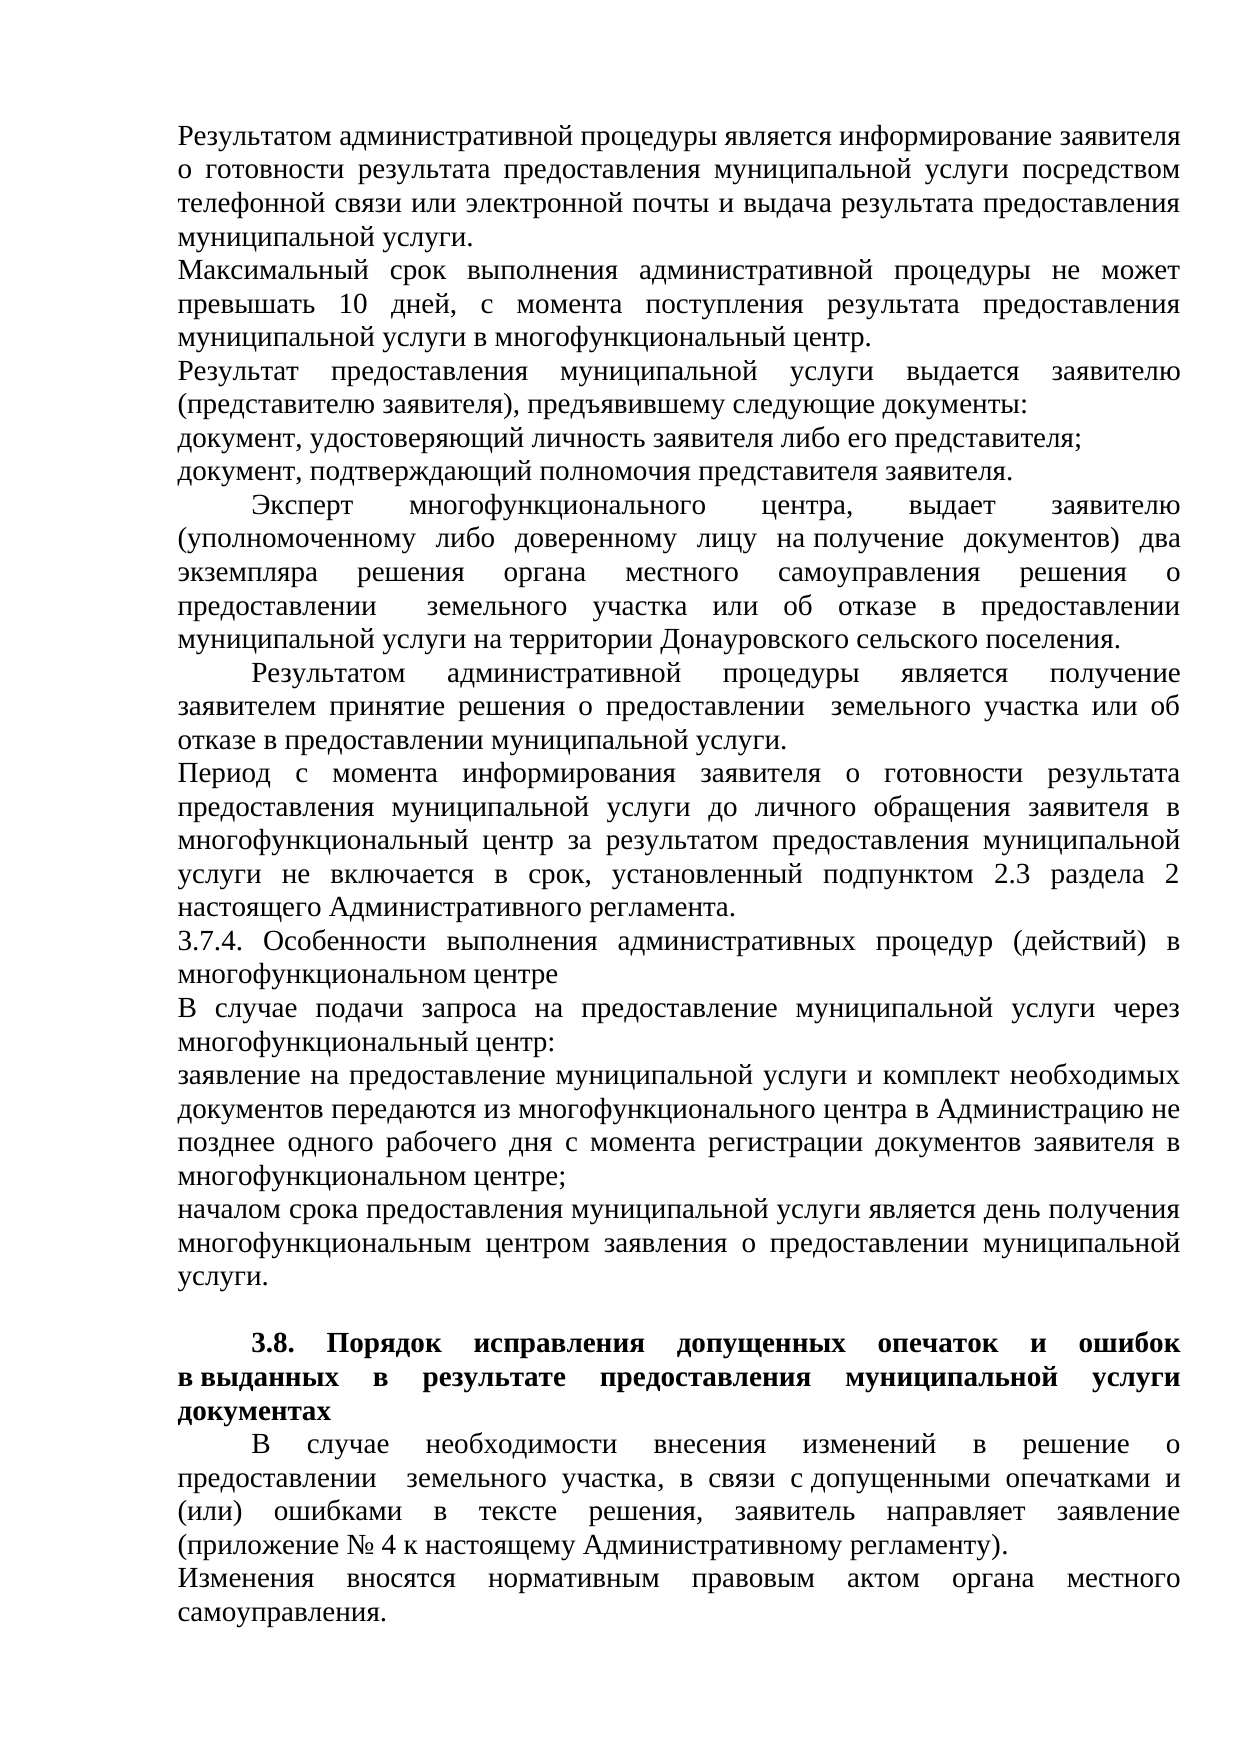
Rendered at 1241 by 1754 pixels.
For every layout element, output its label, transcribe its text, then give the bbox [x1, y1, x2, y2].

text Результатом административной процедуры является получение заявителем принятие решения о предоставлении земельного участка или об отказе в предоставлении муниципальной услуги. [177, 655, 1181, 755]
text Результатом административной процедуры является информирование заявителя о готовности результата предоставления муниципальной услуги посредством телефонной связи или электронной почты и выдача результата предоставления муниципальной услуги. [177, 118, 1181, 252]
text Максимальный срок выполнения административной процедуры не может превышать 10 дней, с момента поступления результата предоставления муниципальной услуги в многофункциональный центр. [177, 252, 1181, 353]
text В случае необходимости внесения изменений в решение о предоставлении земельного участка, в связи с допущенными опечатками и (или) ошибками в тексте решения, заявитель направляет заявление (приложение № 4 к настоящему Административному регламенту). [177, 1426, 1181, 1560]
text Результат предоставления муниципальной услуги выдается заявителю (представителю заявителя), предъявившему следующие документы: [177, 353, 1181, 420]
text Эксперт многофункционального центра, выдает заявителю (уполномоченному либо доверенному лицу на получение документов) два экземпляра решения органа местного самоуправления решения о предоставлении земельного участка или об отказе в предоставлении муниципальной услуги на территории Донауровского сельского поселения. [177, 487, 1181, 655]
text В случае подачи запроса на предоставление муниципальной услуги через многофункциональный центр: [177, 990, 1181, 1057]
text началом срока предоставления муниципальной услуги является день получения многофункциональным центром заявления о предоставлении муниципальной услуги. [177, 1191, 1181, 1292]
text документ, подтверждающий полномочия представителя заявителя. [177, 453, 1181, 487]
text 3.7.4. Особенности выполнения административных процедур (действий) в многофункциональном центре [177, 923, 1181, 990]
text Период с момента информирования заявителя о готовности результата предоставления муниципальной услуги до личного обращения заявителя в многофункциональный центр за результатом предоставления муниципальной услуги не включается в срок, установленный подпунктом 2.3 раздела 2 настоящего Административного регламента. [177, 755, 1181, 923]
subtitle 3.8. Порядок исправления допущенных опечаток и ошибок в выданных в результате предоставления муниципальной услуги документах [177, 1326, 1181, 1426]
text документ, удостоверяющий личность заявителя либо его представителя; [177, 420, 1181, 453]
text заявление на предоставление муниципальной услуги и комплект необходимых документов передаются из многофункционального центра в Администрацию не позднее одного рабочего дня с момента регистрации документов заявителя в многофункциональном центре; [177, 1057, 1181, 1191]
text Изменения вносятся нормативным правовым актом органа местного самоуправления. [177, 1560, 1181, 1627]
